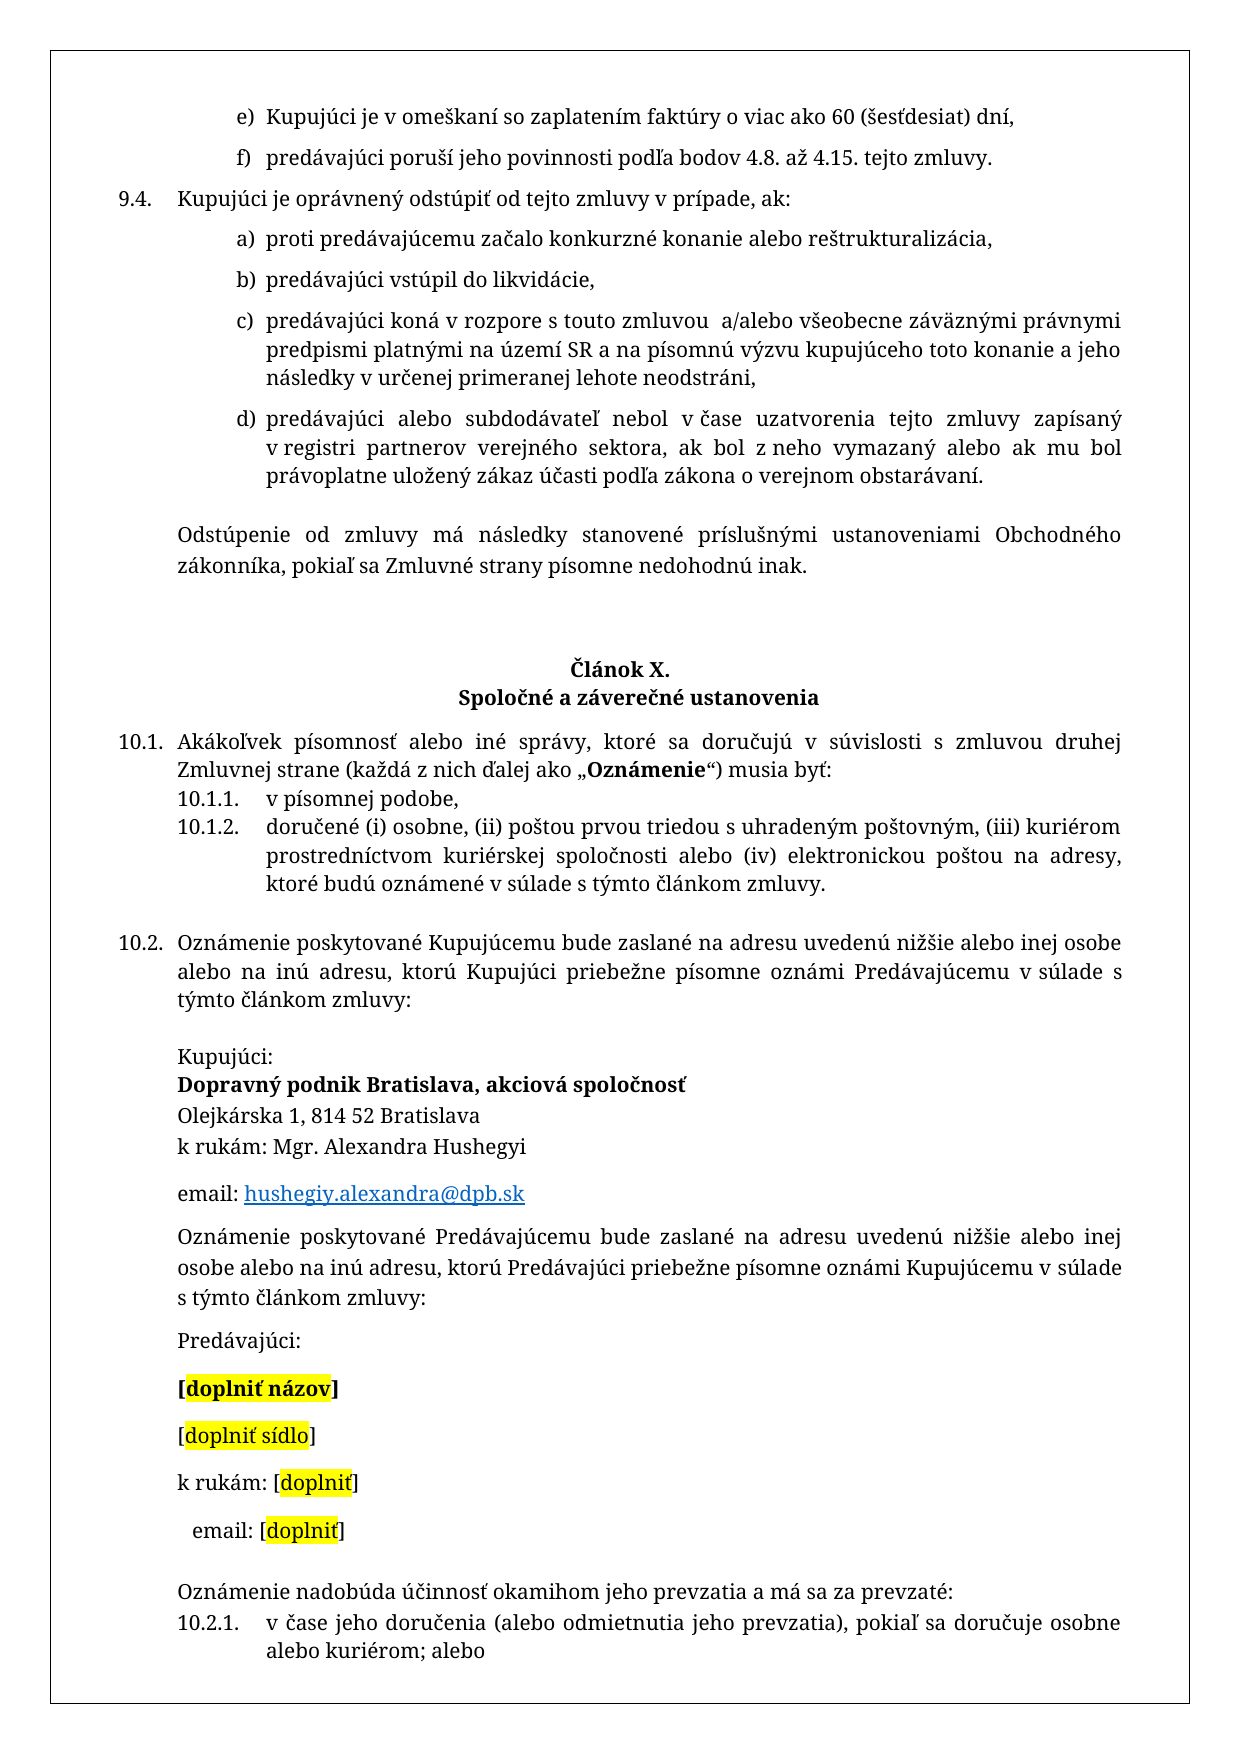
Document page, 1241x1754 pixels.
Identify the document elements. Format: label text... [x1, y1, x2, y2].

text Spoločné a záverečné ustanovenia [156, 683, 1122, 712]
list doručené (i) osobne, (ii) poštou prvou triedou s uhradeným poštovným, (iii) kuriérom prostredníctvom kuriérskej spoločnosti alebo (iv) elektronickou poštou na adresy, ktoré budú oznámené v súlade s týmto článkom zmluvy. [177, 812, 1122, 898]
list Kupujúci je oprávnený odstúpiť od tejto zmluvy v prípade, ak: [118, 184, 1122, 212]
list Kupujúci je v omeškaní so zaplatením faktúry o viac ako 60 (šesťdesiat) dní, [236, 102, 1122, 130]
list predávajúci poruší jeho povinnosti podľa bodov 4.8. až 4.15. tejto zmluvy. [236, 143, 1122, 171]
list email: [doplniť] [338, 1516, 1122, 1544]
text [doplniť názov] [331, 1374, 1122, 1402]
list email: [doplniť] [177, 1516, 266, 1544]
list k rukám: Mgr. Alexandra Hushegyi [133, 1132, 1122, 1160]
text Oznámenie poskytované Predávajúcemu bude zaslané na adresu uvedenú nižšie alebo inej osobe alebo na inú adresu, ktorú Predávajúci priebežne písomne oznámi Kupujúcemu v súlade s týmto článkom zmluvy: [177, 1222, 1122, 1312]
list Oznámenie poskytované Kupujúcemu bude zaslané na adresu uvedenú nižšie alebo inej osobe alebo na inú adresu, ktorú Kupujúci priebežne písomne oznámi Predávajúcemu v súlade s týmto článkom zmluvy: [118, 928, 1122, 1014]
text email: hushegiy.alexandra@dpb.sk [118, 1179, 1122, 1208]
list Akákoľvek písomnosť alebo iné správy, ktoré sa doručujú v súvislosti s zmluvou druhej Zmluvnej strane (každá z nich ďalej ako „Oznámenie“) musia byť: [118, 727, 1122, 784]
list predávajúci koná v rozpore s touto zmluvou a/alebo všeobecne záväznými právnymi predpismi platnými na území SR a na písomnú výzvu kupujúceho toto konanie a jeho následky v určenej primeranej lehote neodstráni, [236, 306, 1122, 392]
list Odstúpenie od zmluvy má následky stanovené príslušnými ustanoveniami Obchodného zákonníka, pokiaľ sa Zmluvné strany písomne nedohodnú inak. [177, 520, 1122, 579]
text [doplniť názov] [118, 1374, 186, 1402]
list predávajúci alebo subdodávateľ nebol v čase uzatvorenia tejto zmluvy zapísaný v registri partnerov verejného sektora, ak bol z neho vymazaný alebo ak mu bol právoplatne uložený zákaz účasti podľa zákona o verejnom obstarávaní. [236, 404, 1122, 489]
text Kupujúci: [177, 1042, 1122, 1071]
list Olejkárska 1, 814 52 Bratislava [133, 1101, 1122, 1130]
text [doplniť sídlo] [118, 1421, 185, 1450]
list predávajúci vstúpil do likvidácie, [193, 266, 1122, 294]
list Dopravný podnik Bratislava, akciová spoločnosť [133, 1071, 1122, 1099]
list v písomnej podobe, [177, 784, 1122, 812]
list Oznámenie nadobúda účinnosť okamihom jeho prevzatia a má sa za prevzaté: [133, 1577, 1122, 1606]
list Predávajúci: [133, 1327, 1122, 1355]
list v čase jeho doručenia (alebo odmietnutia jeho prevzatia), pokiaľ sa doručuje osobne alebo kuriérom; alebo [177, 1608, 1122, 1664]
list proti predávajúcemu začalo konkurzné konanie alebo reštrukturalizácia, [193, 224, 1122, 253]
text k rukám: [doplniť] [118, 1468, 1122, 1497]
text [doplniť sídlo] [309, 1421, 1122, 1450]
text Článok X. [118, 655, 1122, 683]
